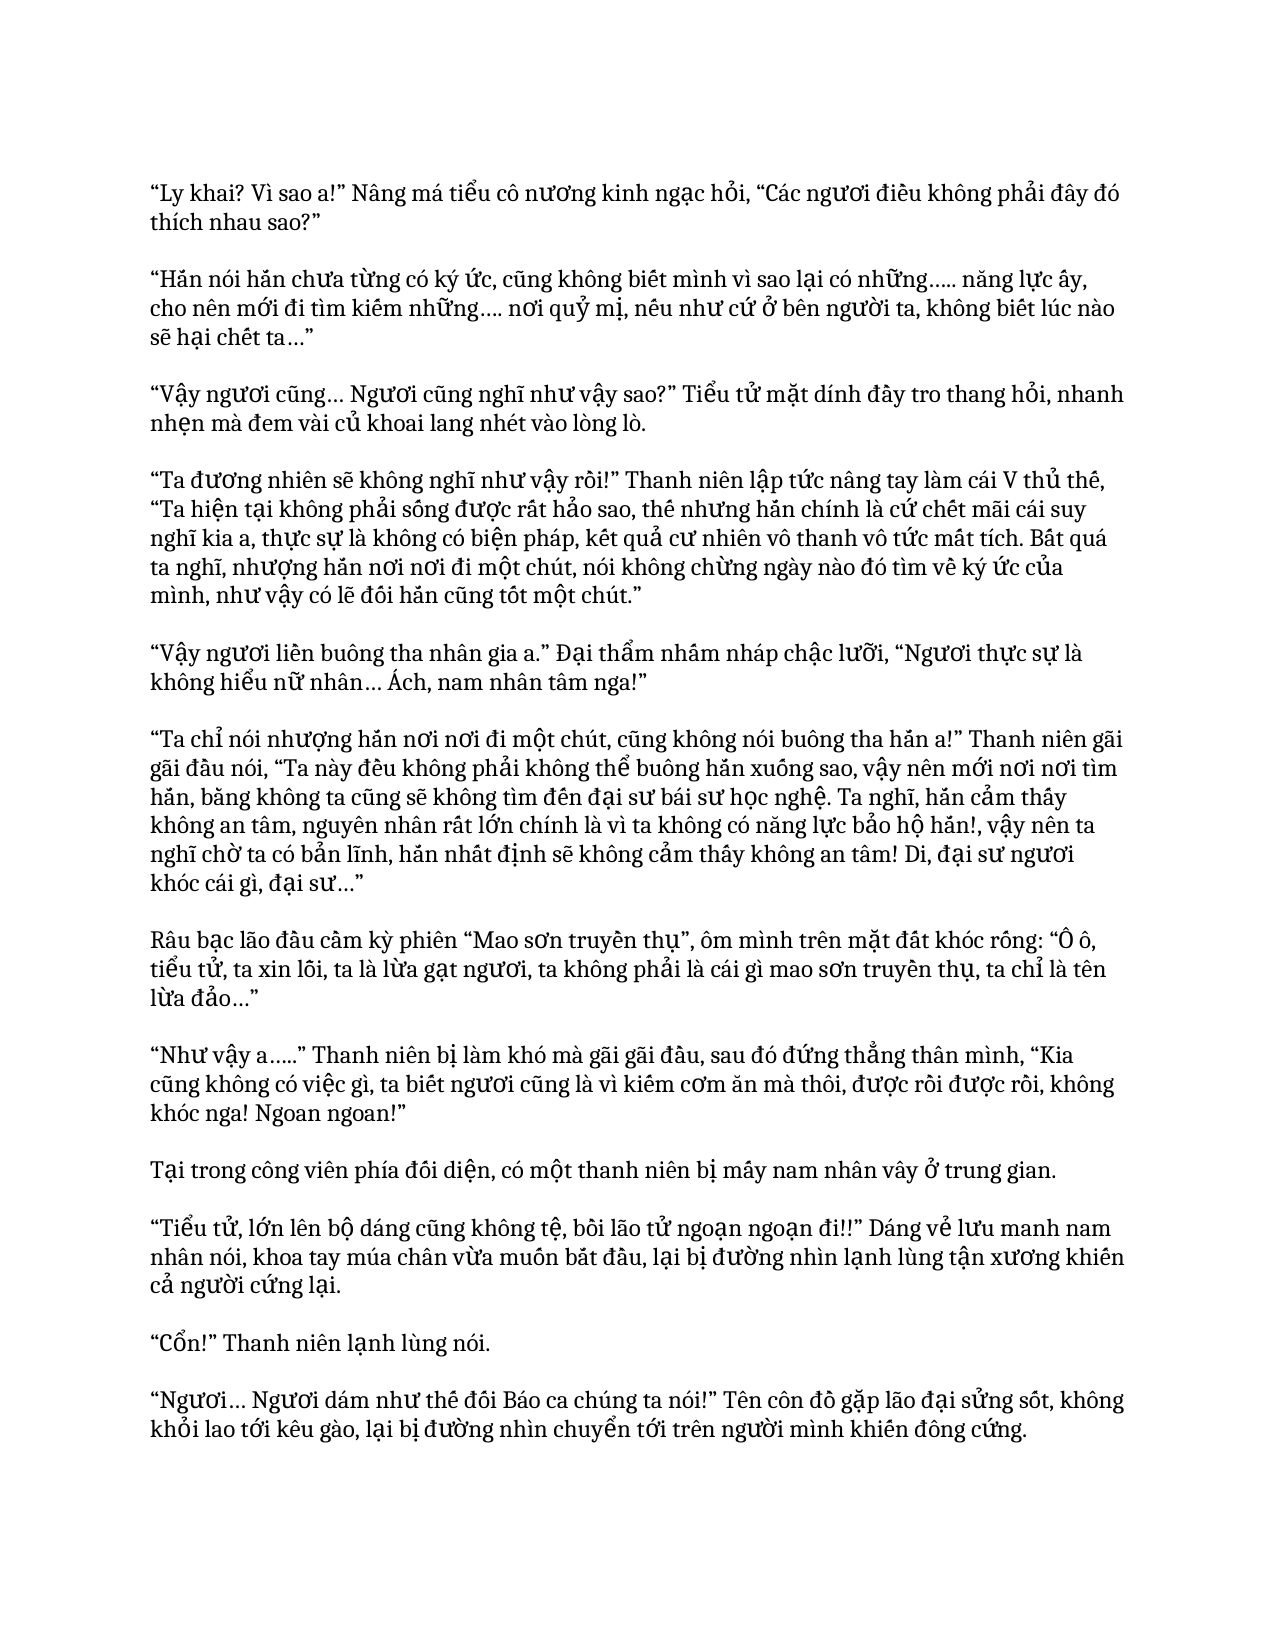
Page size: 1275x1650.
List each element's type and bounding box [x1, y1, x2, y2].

text [150, 150, 1125, 1472]
